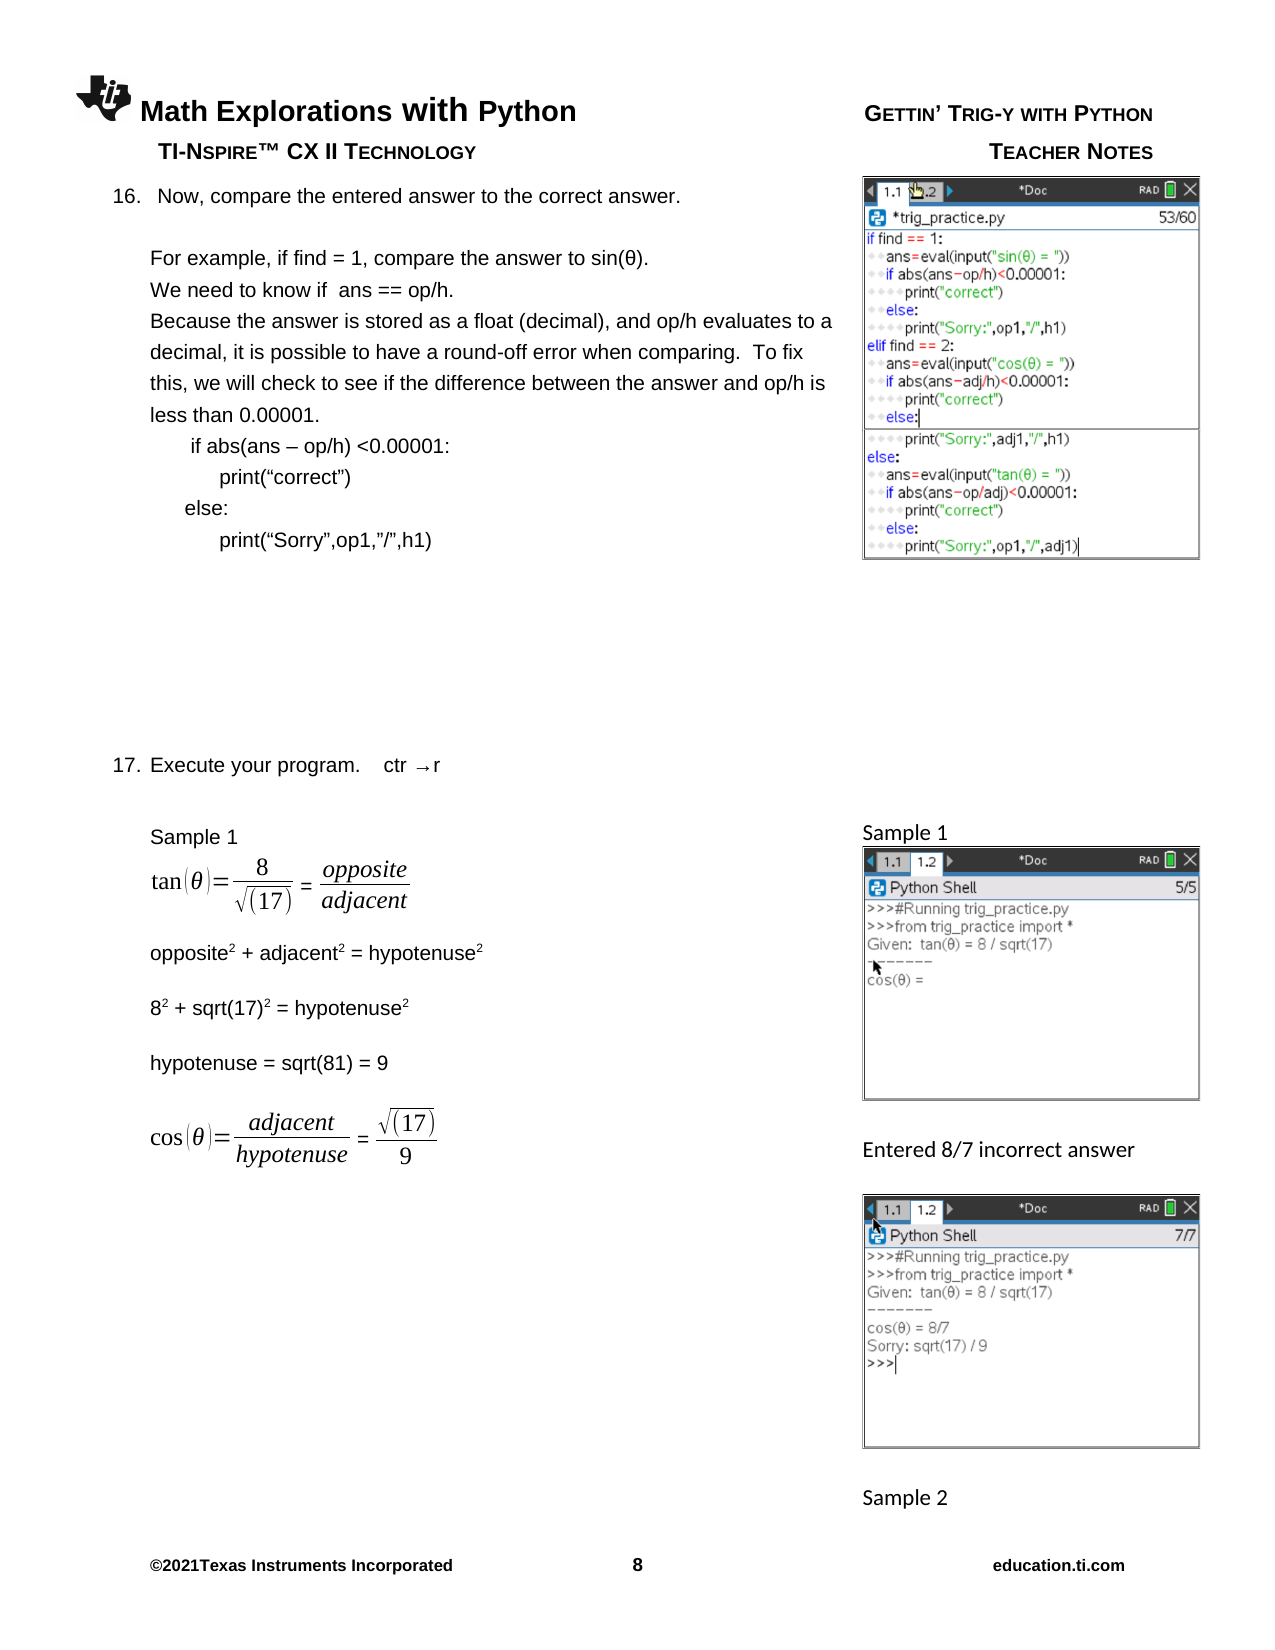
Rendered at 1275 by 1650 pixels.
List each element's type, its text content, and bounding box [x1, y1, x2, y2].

table_cell [851, 176, 1211, 753]
picture [862, 176, 1200, 560]
picture [862, 846, 1200, 1101]
table_cell Now, compare the entered answer to the correct answer. For example, if find = 1, compare the answer to sin(θ). We need to know if ans == op/h. Because the answer is stored as a float (decimal), and op/h evaluates to a decimal, it is possible to have a round-off error when comparing. To fix this, we will check to see if the difference between the answer and op/h is less than 0.00001. if abs(ans – op/h) <0.00001: print(“correct”) else: print(“Sorry”,op1,”/”,h1) [64, 176, 851, 753]
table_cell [64, 753, 851, 1552]
picture [75, 75, 132, 122]
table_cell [851, 753, 1211, 1552]
picture [862, 1194, 1200, 1449]
